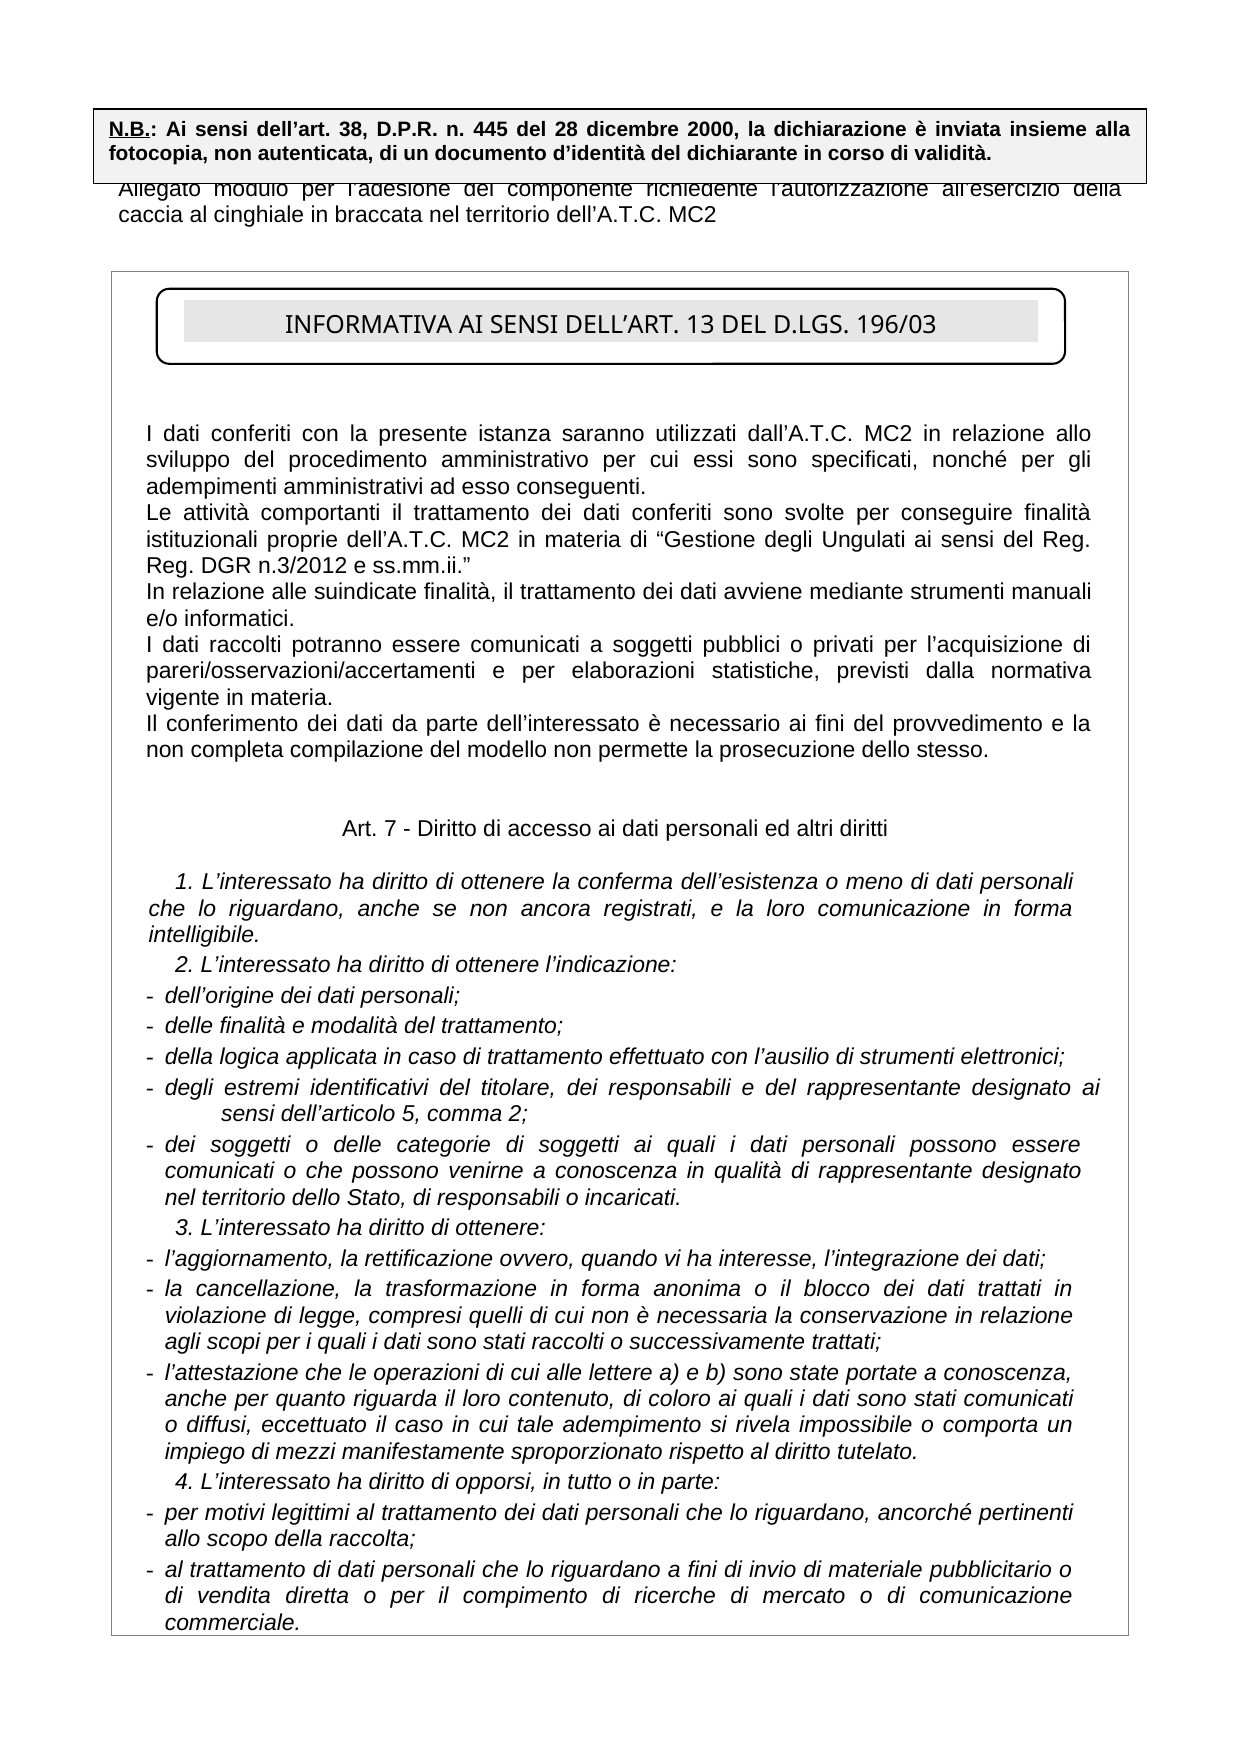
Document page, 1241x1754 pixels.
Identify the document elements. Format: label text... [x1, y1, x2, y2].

table_header I dati conferiti con la presente istanza saranno utilizzati dall’A.T.C. MC2 in relazione allo sviluppo del procedimento amministrativo per cui essi sono specificati, nonché per gli adempimenti amministrativi ad esso conseguenti. Le attività comportanti il trattamento dei dati conferiti sono svolte per conseguire finalità istituzionali proprie dell’A.T.C. MC2 in materia di “Gestione degli Ungulati ai sensi del Reg. Reg. DGR n.3/2012 e ss.mm.ii.” In relazione alle suindicate finalità, il trattamento dei dati avviene mediante strumenti manuali e/o informatici. I dati raccolti potranno essere comunicati a soggetti pubblici o privati per l’acquisizione di pareri/osservazioni/accertamenti e per elaborazioni statistiche, previsti dalla normativa vigente in materia. Il conferimento dei dati da parte dell’interessato è necessario ai fini del provvedimento e la non completa compilazione del modello non permette la prosecuzione dello stesso. Art. 7 - Diritto di accesso ai dati personali ed altri diritti 1. L’interessato ha diritto di ottenere la conferma dell’esistenza o meno di dati personali che lo riguardano, anche se non ancora registrati, e la loro comunicazione in forma intelligibile. 2. L’interessato ha diritto di ottenere l’indicazione: dell’origine dei dati personali; delle finalità e modalità del trattamento; della logica applicata in caso di trattamento effettuato con l’ausilio di strumenti elettronici; degli estremi identificativi del titolare, dei responsabili e del rappresentante designato ai sensi dell’articolo 5, comma 2; dei soggetti o delle categorie di soggetti ai quali i dati personali possono essere comunicati o che possono venirne a conoscenza in qualità di rappresentante designato nel territorio dello Stato, di responsabili o incaricati. 3. L’interessato ha diritto di ottenere: l’aggiornamento, la rettificazione ovvero, quando vi ha interesse, l’integrazione dei dati; la cancellazione, la trasformazione in forma anonima o il blocco dei dati trattati in violazione di legge, compresi quelli di cui non è necessaria la conservazione in relazione agli scopi per i quali i dati sono stati raccolti o successivamente trattati; l’attestazione che le operazioni di cui alle lettere a) e b) sono state portate a conoscenza, anche per quanto riguarda il loro contenuto, di coloro ai quali i dati sono stati comunicati o diffusi, eccettuato il caso in cui tale adempimento si rivela impossibile o comporta un impiego di mezzi manifestamente sproporzionato rispetto al diritto tutelato. 4. L’interessato ha diritto di opporsi, in tutto o in parte: per motivi legittimi al trattamento dei dati personali che lo riguardano, ancorché pertinenti allo scopo della raccolta; al trattamento di dati personali che lo riguardano a fini di invio di materiale pubblicitario o di vendita diretta o per il compimento di ricerche di mercato o di comunicazione commerciale. [112, 272, 1128, 1635]
text Allegato modulo per l’adesione del componente richiedente l’autorizzazione all’esercizio della caccia al cinghiale in braccata nel territorio dell’A.T.C. MC2 [118, 184, 1122, 228]
